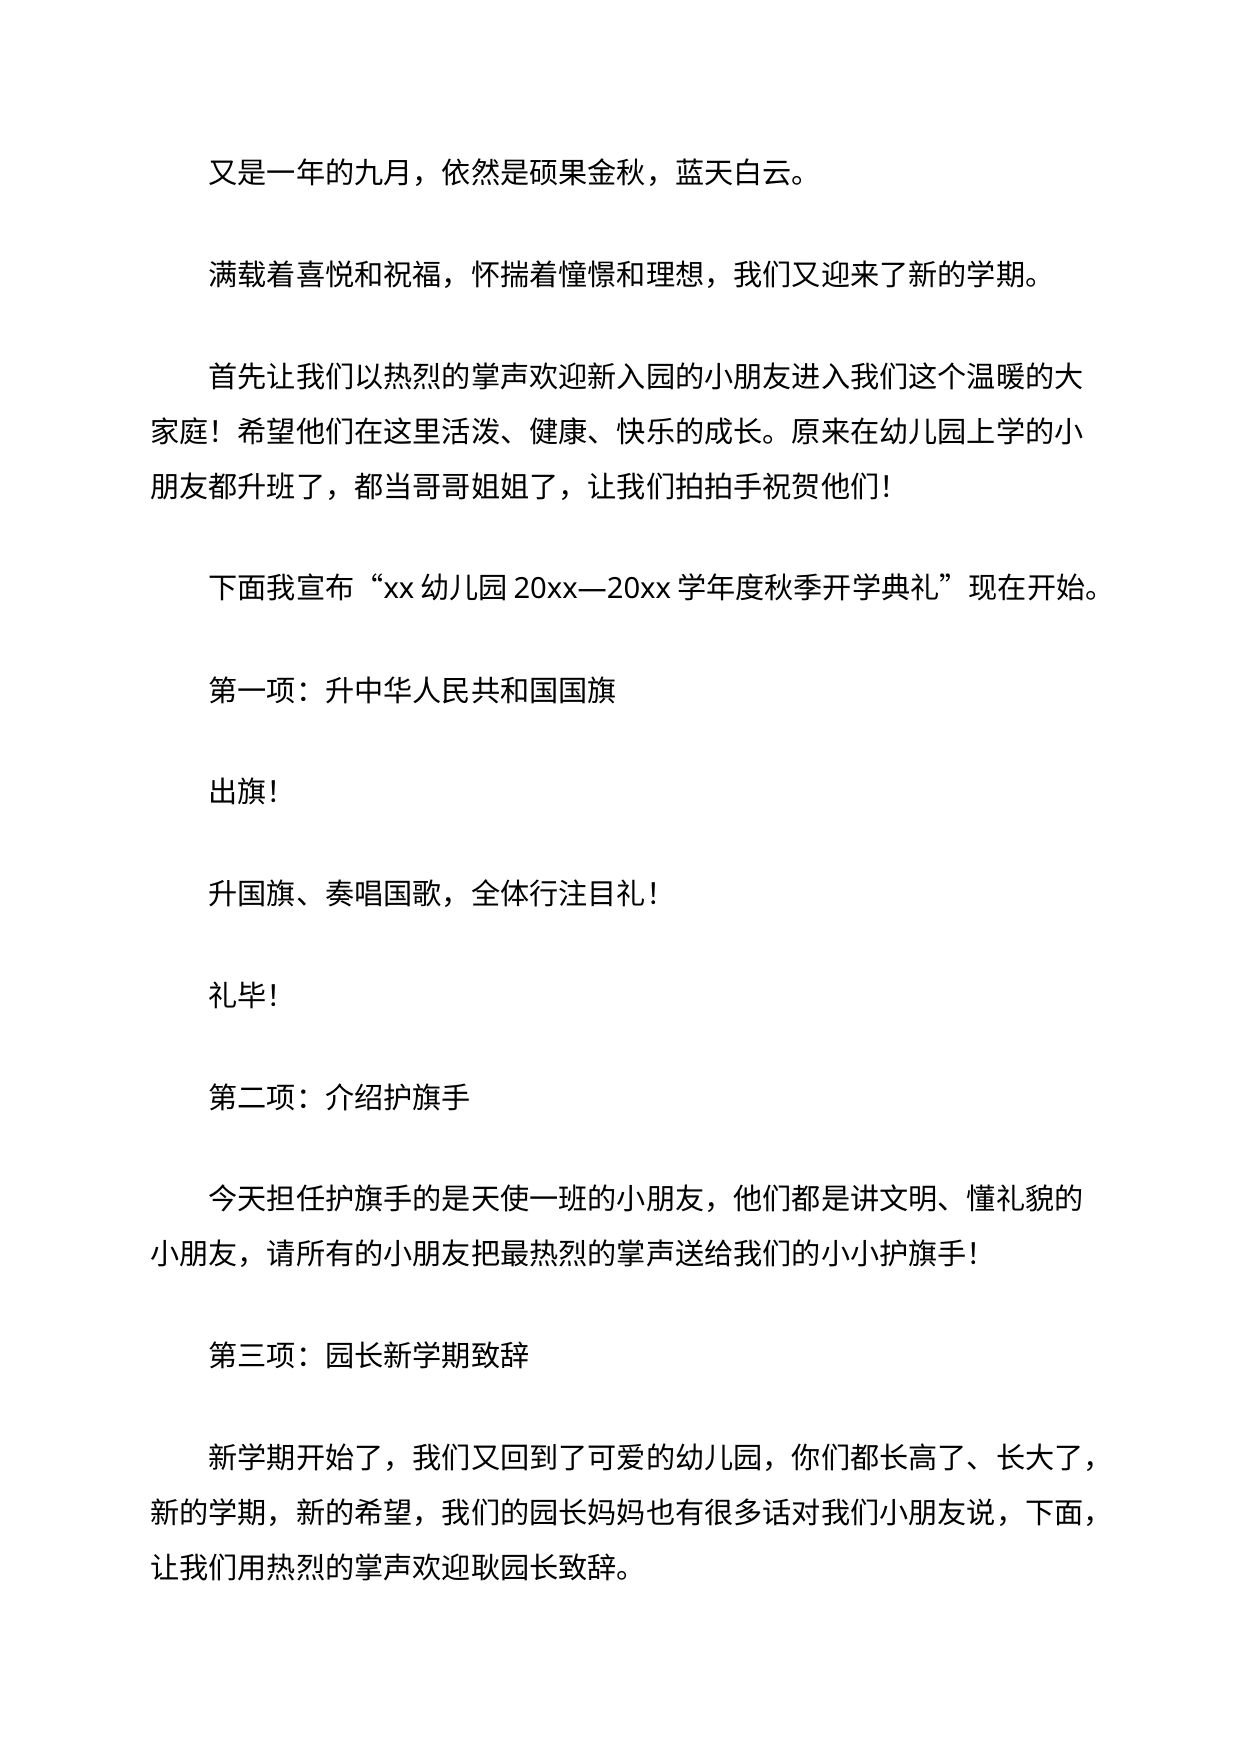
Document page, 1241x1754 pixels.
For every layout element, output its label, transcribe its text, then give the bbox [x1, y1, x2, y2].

text 满载着喜悦和祝福，怀揣着憧憬和理想，我们又迎来了新的学期。 [150, 252, 1090, 294]
text 下面我宣布“xx幼儿园20xx—20xx学年度秋季开学典礼”现在开始。 [150, 565, 1090, 607]
text 第二项：介绍护旗手 [150, 1074, 1090, 1116]
text 首先让我们以热烈的掌声欢迎新入园的小朋友进入我们这个温暖的大家庭！希望他们在这里活泼、健康、快乐的成长。原来在幼儿园上学的小朋友都升班了，都当哥哥姐姐了，让我们拍拍手祝贺他们！ [150, 353, 1090, 506]
text 第一项：升中华人民共和国国旗 [150, 667, 1090, 709]
text 出旗！ [150, 769, 1090, 811]
text 礼毕！ [150, 972, 1090, 1015]
text 升国旗、奏唱国歌，全体行注目礼！ [150, 871, 1090, 913]
text 第三项：园长新学期致辞 [150, 1333, 1090, 1375]
text 今天担任护旗手的是天使一班的小朋友，他们都是讲文明、懂礼貌的小朋友，请所有的小朋友把最热烈的掌声送给我们的小小护旗手！ [150, 1176, 1090, 1273]
text 新学期开始了，我们又回到了可爱的幼儿园，你们都长高了、长大了，新的学期，新的希望，我们的园长妈妈也有很多话对我们小朋友说，下面，让我们用热烈的掌声欢迎耿园长致辞。 [150, 1434, 1090, 1586]
text 又是一年的九月，依然是硕果金秋，蓝天白云。 [150, 150, 1090, 192]
